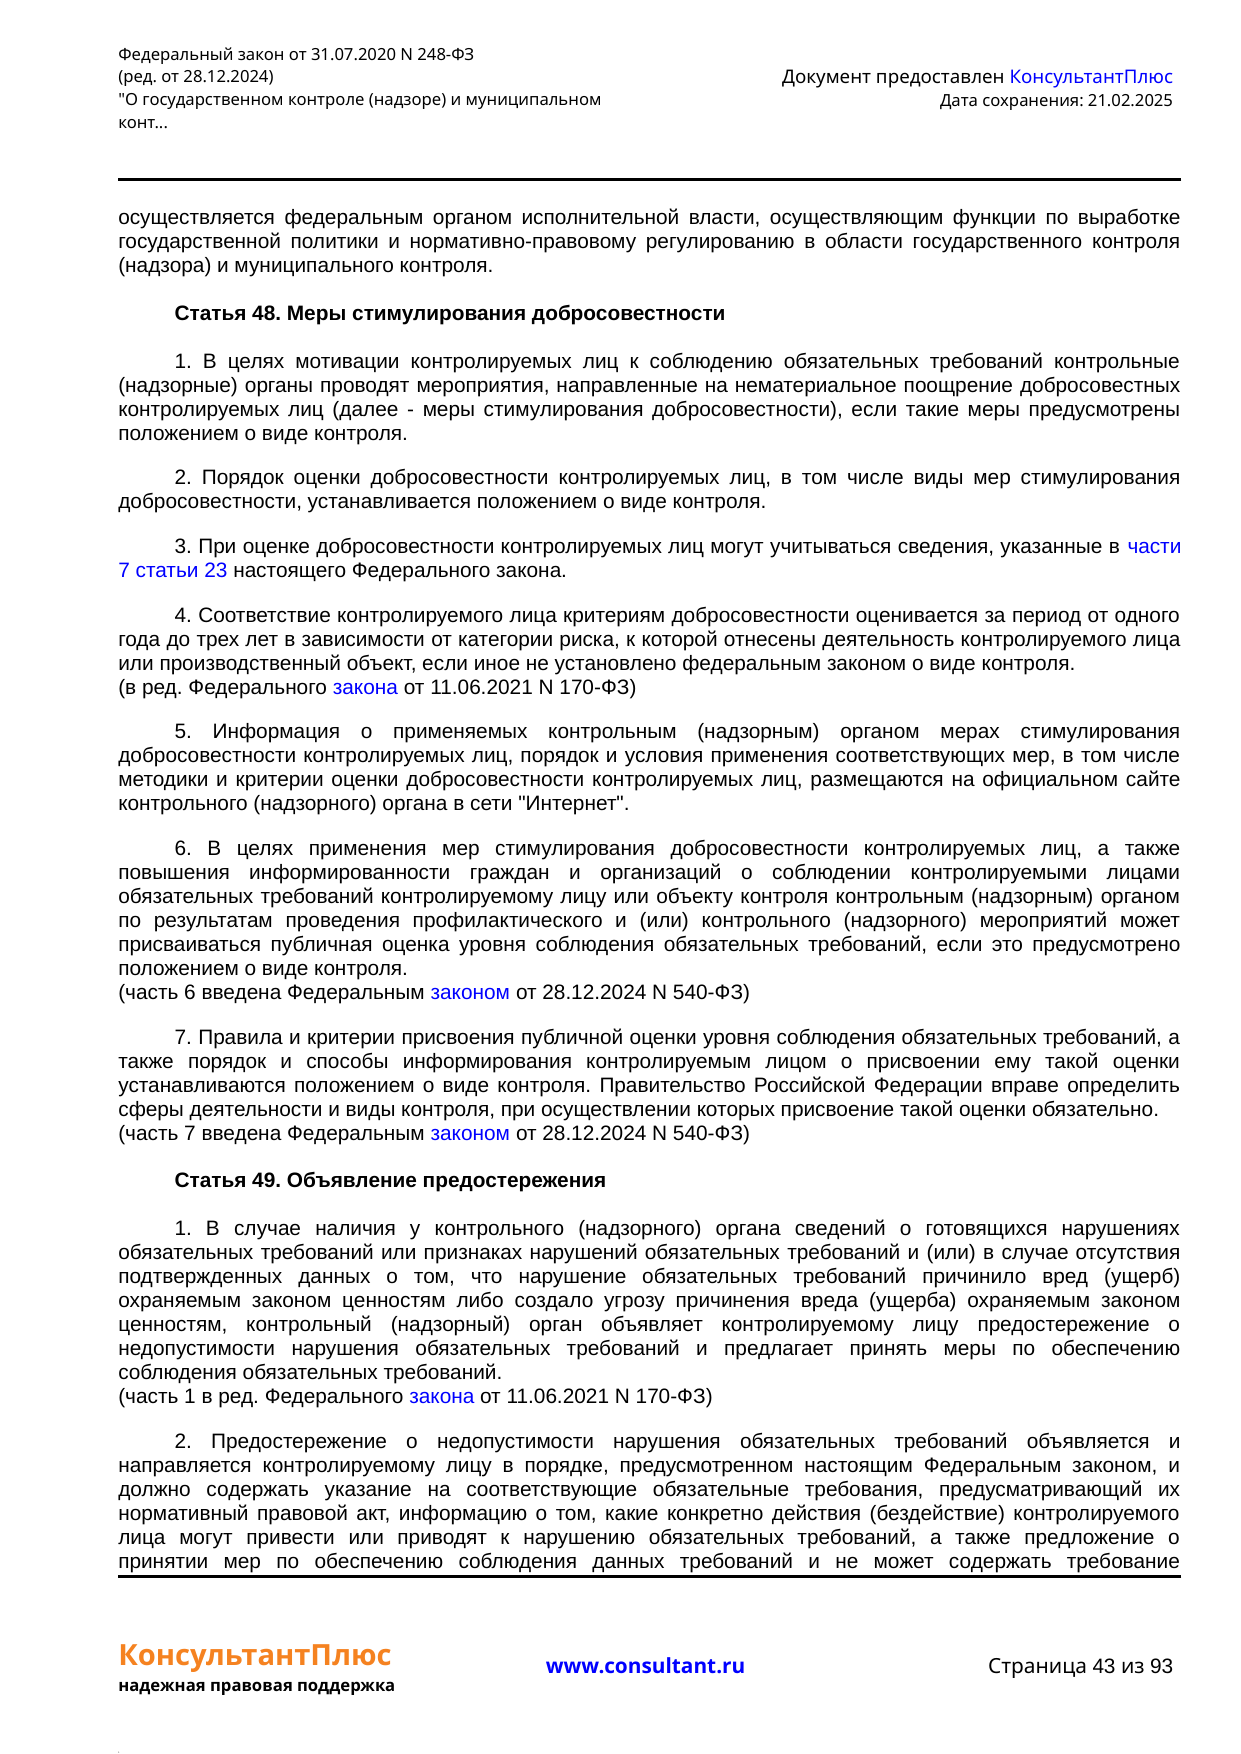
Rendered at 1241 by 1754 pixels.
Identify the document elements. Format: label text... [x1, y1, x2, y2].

text (часть 7 введена Федеральным законом от 28.12.2024 N 540-ФЗ) [118, 1120, 1181, 1144]
text (часть 1 в ред. Федерального закона от 11.06.2021 N 170-ФЗ) [118, 1384, 1181, 1408]
title Статья 49. Объявление предостережения [118, 1168, 1181, 1192]
text 1. В случае наличия у контрольного (надзорного) органа сведений о готовящихся нарушениях обязательных требований или признаках нарушений обязательных требований и (или) в случае отсутствия подтвержденных данных о том, что нарушение обязательных требований причинило вред (ущерб) охраняемым законом ценностям либо создало угрозу причинения вреда (ущерба) охраняемым законом ценностям, контрольный (надзорный) орган объявляет контролируемому лицу предостережение о недопустимости нарушения обязательных требований и предлагает принять меры по обеспечению соблюдения обязательных требований. [118, 1216, 1181, 1384]
text 1. В целях мотивации контролируемых лиц к соблюдению обязательных требований контрольные (надзорные) органы проводят мероприятия, направленные на нематериальное поощрение добросовестных контролируемых лиц (далее - меры стимулирования добросовестности), если такие меры предусмотрены положением о виде контроля. [118, 348, 1181, 444]
text (в ред. Федерального закона от 11.06.2021 N 170-ФЗ) [118, 674, 1181, 698]
title Статья 48. Меры стимулирования добросовестности [118, 301, 1181, 324]
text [118, 1429, 1181, 1572]
text 5. Информация о применяемых контрольным (надзорным) органом мерах стимулирования добросовестности контролируемых лиц, порядок и условия применения соответствующих мер, в том числе методики и критерии оценки добросовестности контролируемых лиц, размещаются на официальном сайте контрольного (надзорного) органа в сети "Интернет". [118, 719, 1181, 815]
text 6. В целях применения мер стимулирования добросовестности контролируемых лиц, а также повышения информированности граждан и организаций о соблюдении контролируемыми лицами обязательных требований контролируемому лицу или объекту контроля контрольным (надзорным) органом по результатам проведения профилактического и (или) контрольного (надзорного) мероприятий может присваиваться публичная оценка уровня соблюдения обязательных требований, если это предусмотрено положением о виде контроля. [118, 836, 1181, 980]
text (часть 6 введена Федеральным законом от 28.12.2024 N 540-ФЗ) [118, 980, 1181, 1004]
text 4. Соответствие контролируемого лица критериям добросовестности оценивается за период от одного года до трех лет в зависимости от категории риска, к которой отнесены деятельность контролируемого лица или производственный объект, если иное не установлено федеральным законом о виде контроля. [118, 603, 1181, 674]
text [118, 205, 1181, 277]
text 2. Порядок оценки добросовестности контролируемых лиц, в том числе виды мер стимулирования добросовестности, устанавливается положением о виде контроля. [118, 465, 1181, 513]
text 3. При оценке добросовестности контролируемых лиц могут учитываться сведения, указанные в части 7 статьи 23 настоящего Федерального закона. [118, 534, 1181, 582]
text 7. Правила и критерии присвоения публичной оценки уровня соблюдения обязательных требований, а также порядок и способы информирования контролируемым лицом о присвоении ему такой оценки устанавливаются положением о виде контроля. Правительство Российской Федерации вправе определить сферы деятельности и виды контроля, при осуществлении которых присвоение такой оценки обязательно. [118, 1024, 1181, 1120]
